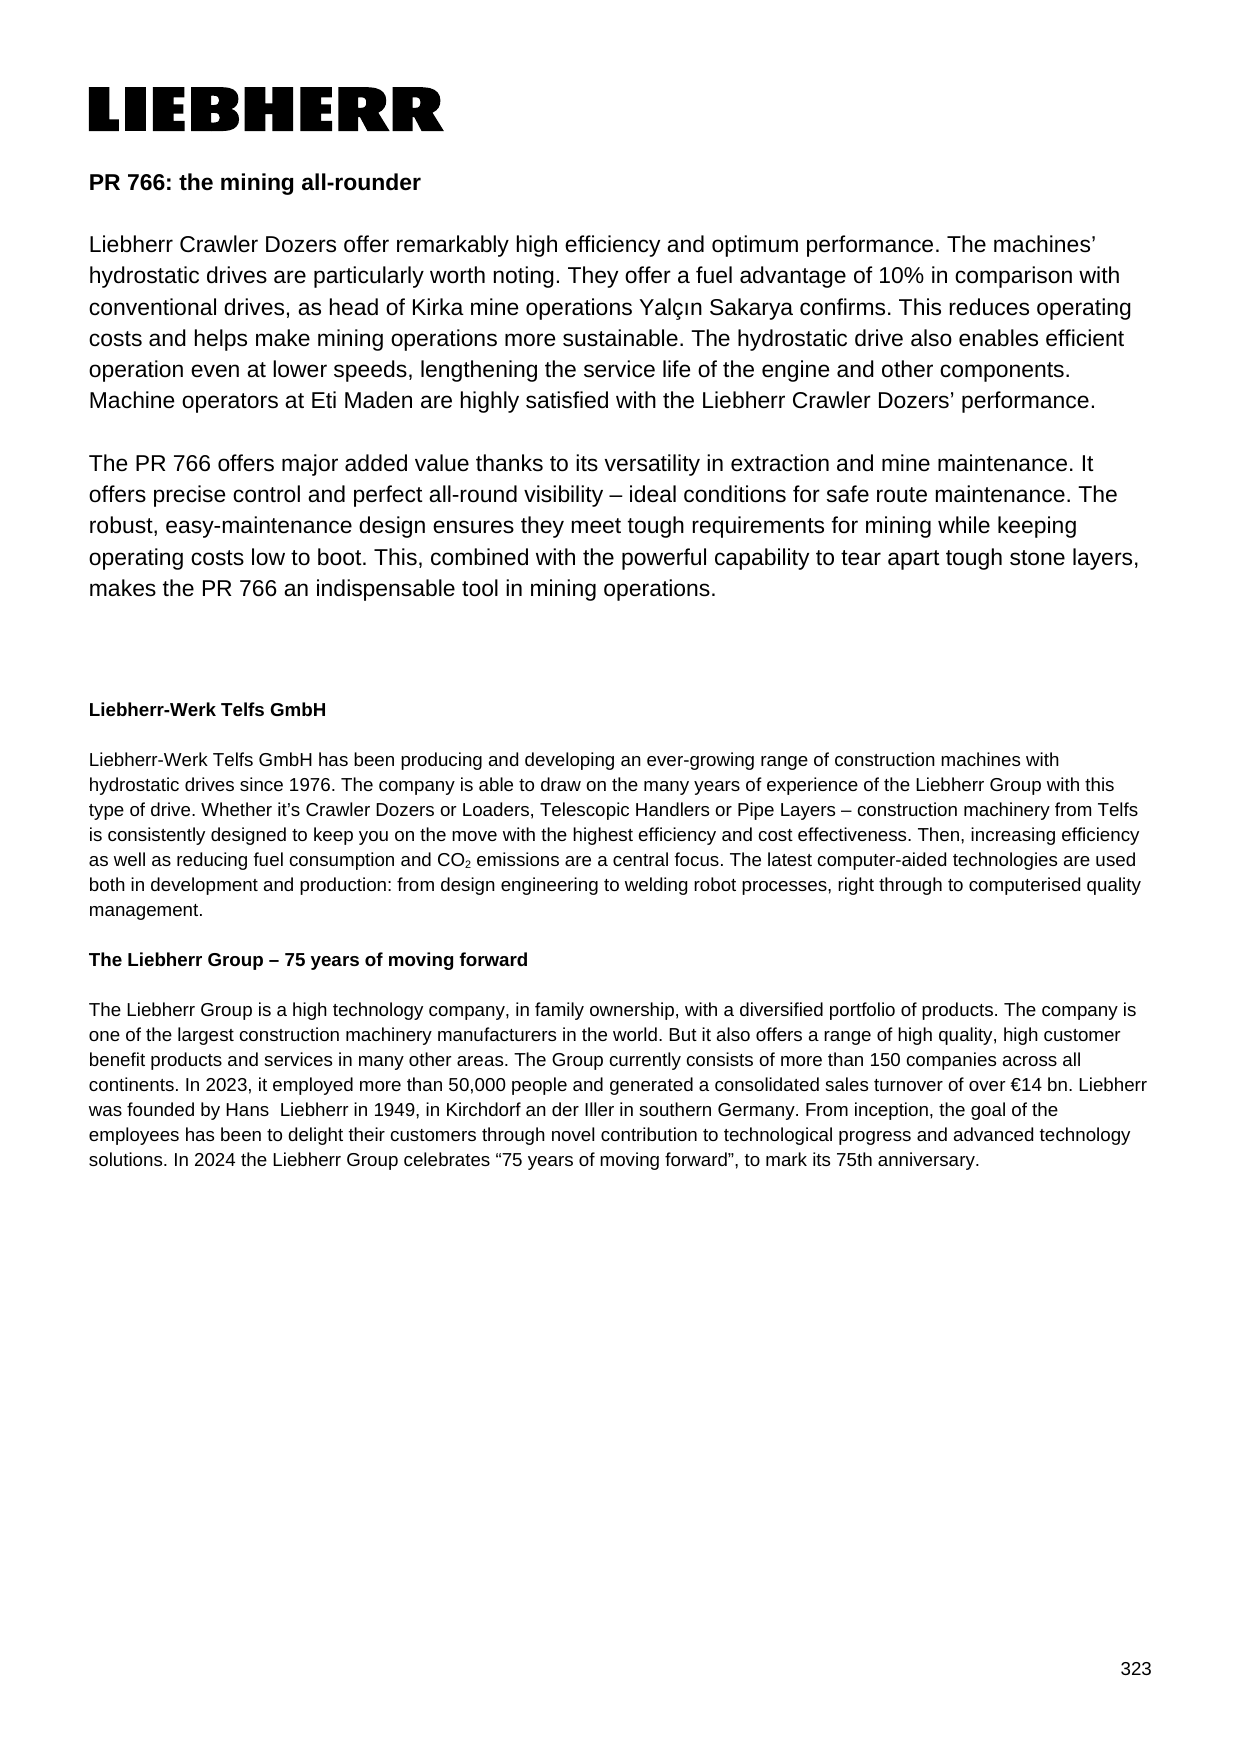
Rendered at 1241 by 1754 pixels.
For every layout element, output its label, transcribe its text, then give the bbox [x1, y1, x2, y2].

text The Liebherr Group – 75 years of moving forward [89, 946, 1152, 971]
text Liebherr Crawler Dozers offer remarkably high efficiency and optimum performance. The machines’ hydrostatic drives are particularly worth noting. They offer a fuel advantage of 10% in comparison with conventional drives, as head of Kirka mine operations Yalçın Sakarya confirms. This reduces operating costs and helps make mining operations more sustainable. The hydrostatic drive also enables efficient operation even at lower speeds, lengthening the service life of the engine and other components. Machine operators at Eti Maden are highly satisfied with the Liebherr Crawler Dozers’ performance. [89, 228, 1152, 415]
text PR 766: the mining all-rounder [89, 165, 1152, 196]
text The Liebherr Group is a high technology company, in family ownership, with a diversified portfolio of products. The company is one of the largest construction machinery manufacturers in the world. But it also offers a range of high quality, high customer benefit products and services in many other areas. The Group currently consists of more than 150 companies across all continents. In 2023, it employed more than 50,000 people and generated a consolidated sales turnover of over €14 bn. Liebherr was founded by Hans Liebherr in 1949, in Kirchdorf an der Iller in southern Germany. From inception, the goal of the employees has been to delight their customers through novel contribution to technological progress and advanced technology solutions. In 2024 the Liebherr Group celebrates “75 years of moving forward”, to mark its 75th anniversary. [89, 996, 1152, 1171]
text Liebherr-Werk Telfs GmbH has been producing and developing an ever-growing range of construction machines with hydrostatic drives since 1976. The company is able to draw on the many years of experience of the Liebherr Group with this type of drive. Whether it’s Crawler Dozers or Loaders, Telescopic Handlers or Pipe Layers – construction machinery from Telfs is consistently designed to keep you on the move with the highest efficiency and cost effectiveness. Then, increasing efficiency as well as reducing fuel consumption and CO2 emissions are a central focus. The latest computer-aided technologies are used both in development and production: from design engineering to welding robot processes, right through to computerised quality management. [89, 746, 1152, 921]
text Liebherr-Werk Telfs GmbH [89, 696, 1152, 721]
text The PR 766 offers major added value thanks to its versatility in extraction and mine maintenance. It offers precise control and perfect all-round visibility – ideal conditions for safe route maintenance. The robust, easy-maintenance design ensures they meet tough requirements for mining while keeping operating costs low to boot. This, combined with the powerful capability to tear apart tough stone layers, makes the PR 766 an indispensable tool in mining operations. [89, 446, 1152, 603]
